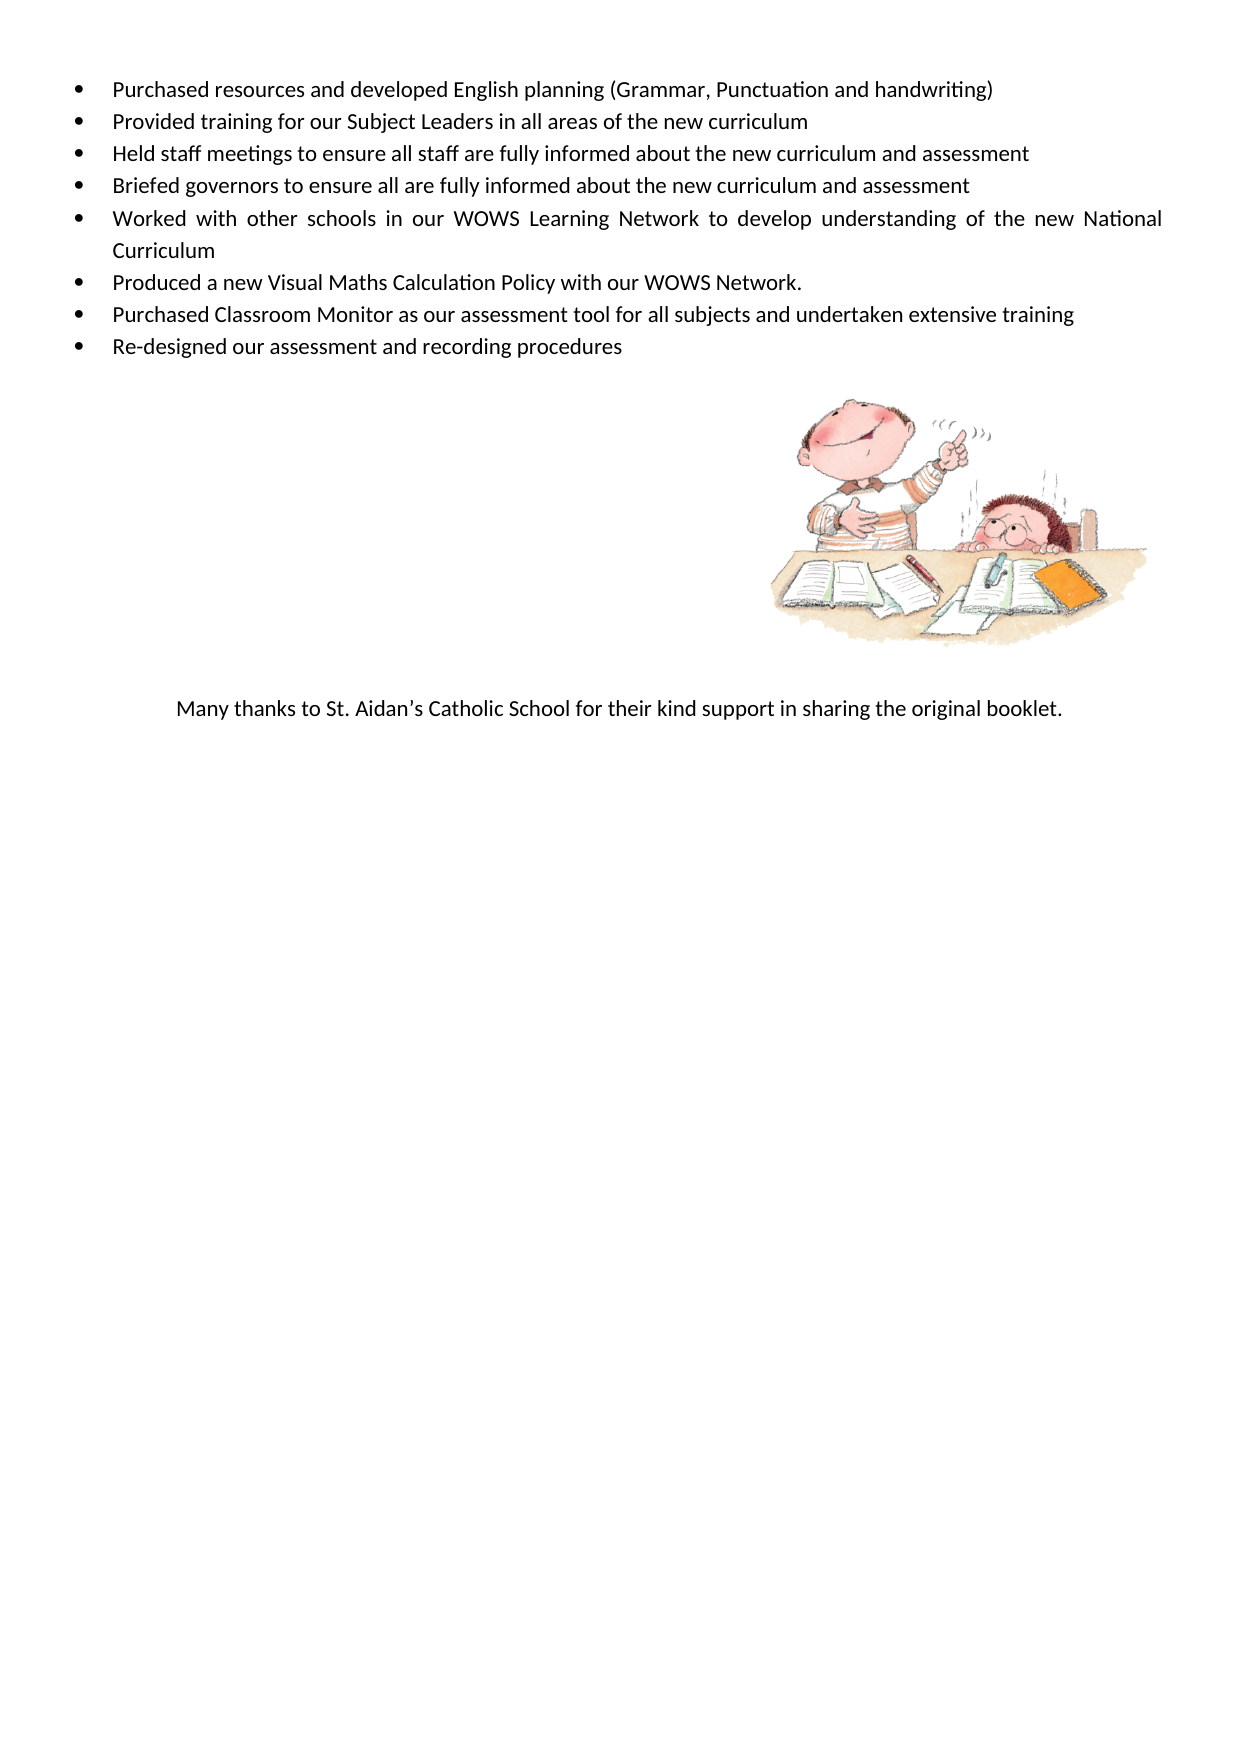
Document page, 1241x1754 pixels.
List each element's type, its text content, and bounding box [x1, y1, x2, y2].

list Briefed governors to ensure all are fully informed about the new curriculum and assessment [75, 172, 1165, 199]
list Produced a new Visual Maths Calculation Policy with our WOWS Network. [75, 268, 1165, 296]
list Worked with other schools in our WOWS Learning Network to develop understanding of the new National Curriculum [75, 204, 1165, 264]
list Held staff meetings to ensure all staff are fully informed about the new curriculum and assessment [75, 139, 1165, 167]
list Purchased resources and developed English planning (Grammar, Punctuation and handwriting) [75, 75, 1165, 103]
text Many thanks to St. Aidan’s Catholic School for their kind support in sharing the original booklet. [75, 694, 1165, 722]
list Purchased Classroom Monitor as our assessment tool for all subjects and undertaken extensive training [75, 300, 1165, 328]
list Provided training for our Subject Leaders in all areas of the new curriculum [75, 107, 1165, 135]
list Re-designed our assessment and recording procedures [75, 332, 1165, 361]
picture [760, 387, 1166, 665]
